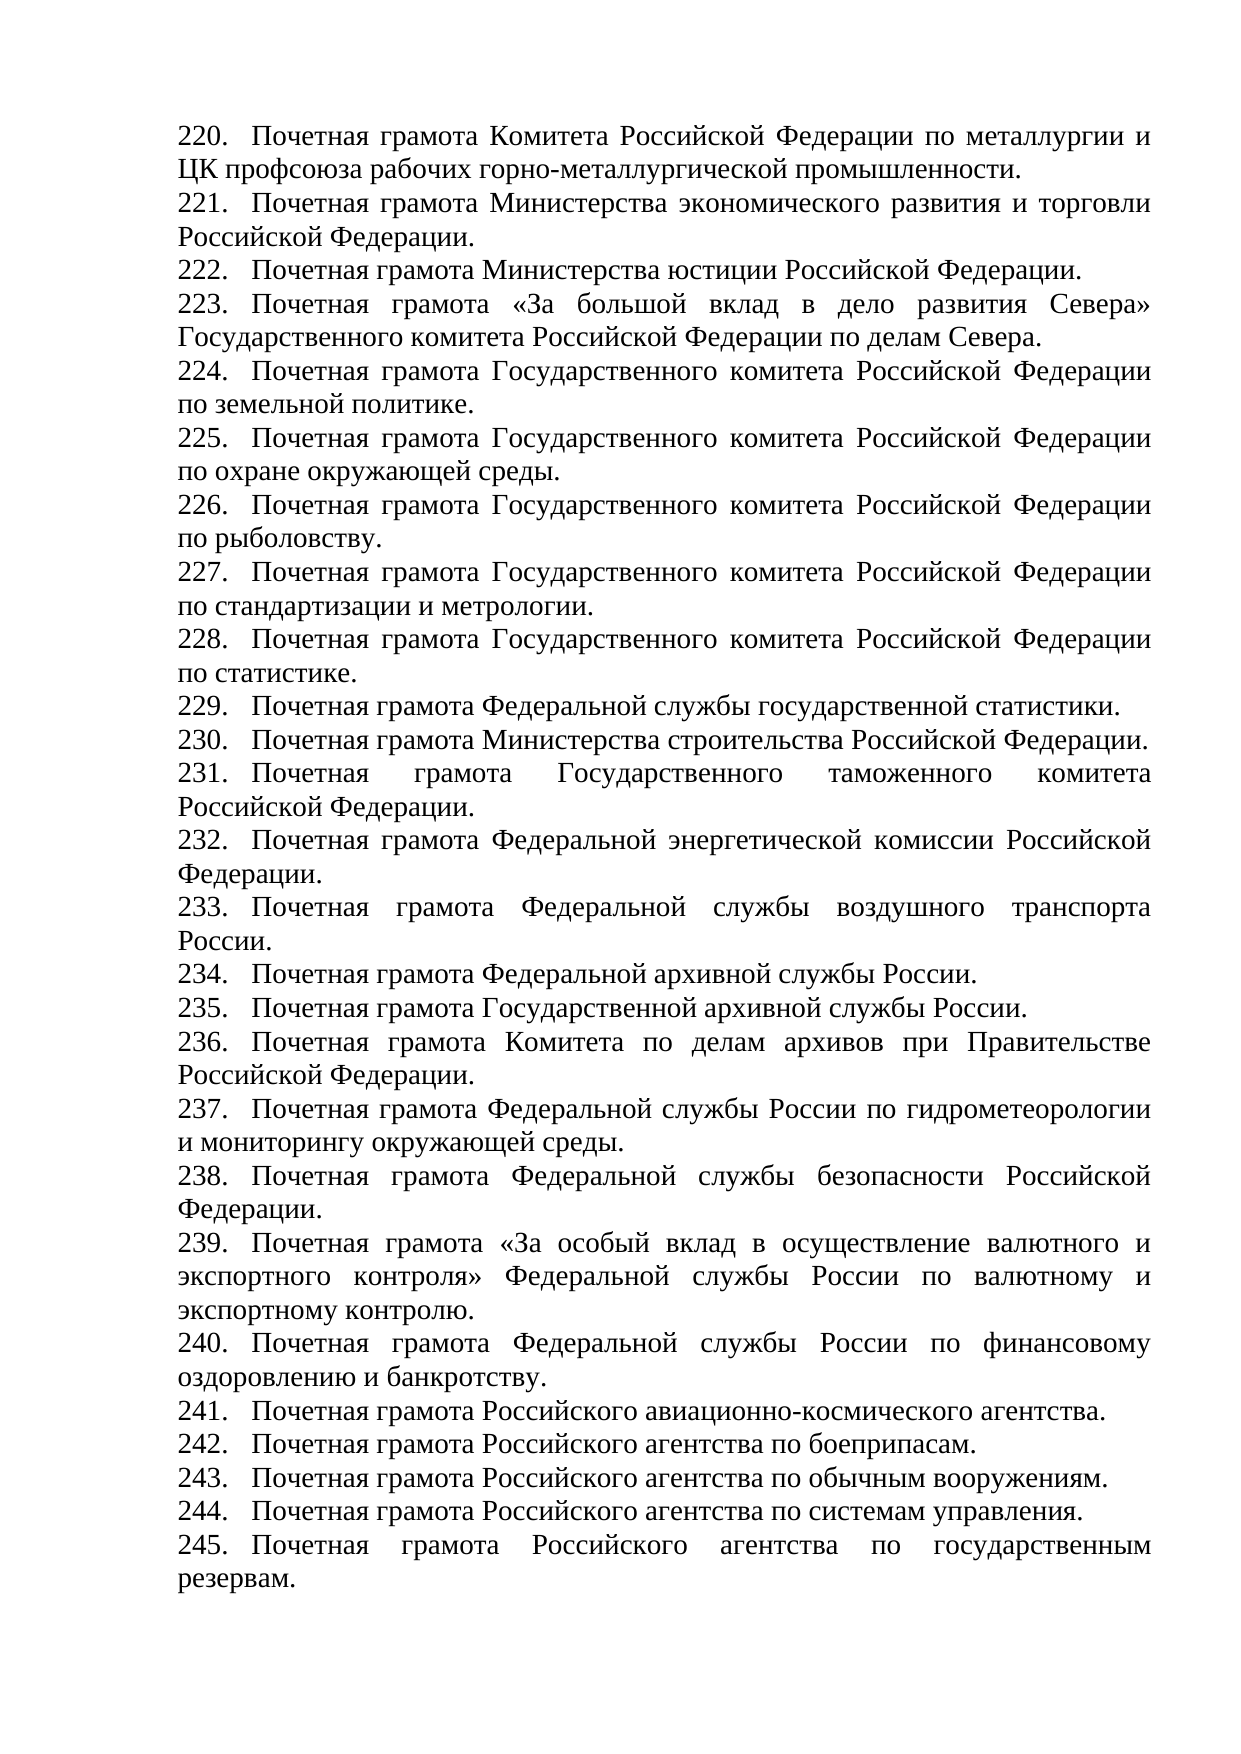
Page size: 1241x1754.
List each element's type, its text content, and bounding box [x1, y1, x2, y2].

list Почетная грамота Федеральной службы безопасности Российской Федерации. [177, 1158, 1152, 1225]
list Почетная грамота Комитета по делам архивов при Правительстве Российской Федерации. [177, 1024, 1152, 1091]
list Почетная грамота Государственного комитета Российской Федерации по земельной политике. [177, 353, 1152, 420]
list Почетная грамота Министерства юстиции Российской Федерации. [177, 252, 1152, 286]
list Почетная грамота Министерства экономического развития и торговли Российской Федерации. [177, 185, 1152, 252]
list Почетная грамота Федеральной службы воздушного транспорта России. [177, 889, 1152, 957]
list Почетная грамота Российского авиационно-космического агентства. [177, 1393, 1152, 1426]
list Почетная грамота «За большой вклад в дело развития Севера» Государственного комитета Российской Федерации по делам Севера. [177, 286, 1152, 353]
list Почетная грамота Государственной архивной службы России. [177, 990, 1152, 1024]
list Почетная грамота Федеральной службы государственной статистики. [177, 688, 1152, 722]
list Почетная грамота Государственного таможенного комитета Российской Федерации. [177, 755, 1152, 822]
list Почетная грамота Российского агентства по государственным резервам. [177, 1527, 1152, 1594]
list Почетная грамота Федеральной архивной службы России. [177, 957, 1152, 990]
list Почетная грамота Российского агентства по боеприпасам. [177, 1426, 1152, 1460]
list Почетная грамота Федеральной службы России по финансовому оздоровлению и банкротству. [177, 1326, 1152, 1393]
list Почетная грамота Федеральной энергетической комиссии Российской Федерации. [177, 822, 1152, 889]
list Почетная грамота Российского агентства по обычным вооружениям. [177, 1460, 1152, 1493]
list Почетная грамота Государственного комитета Российской Федерации по рыболовству. [177, 487, 1152, 554]
list Почетная грамота Российского агентства по системам управления. [177, 1493, 1152, 1527]
list Почетная грамота Министерства строительства Российской Федерации. [177, 722, 1152, 755]
list Почетная грамота Федеральной службы России по гидрометеорологии и мониторингу окружающей среды. [177, 1091, 1152, 1158]
list Почетная грамота Комитета Российской Федерации по металлургии и ЦК профсоюза рабочих горно-металлургической промышленности. [177, 118, 1152, 185]
list Почетная грамота Государственного комитета Российской Федерации по стандартизации и метрологии. [177, 554, 1152, 621]
list Почетная грамота Государственного комитета Российской Федерации по охране окружающей среды. [177, 420, 1152, 487]
list Почетная грамота «За особый вклад в осуществление валютного и экспортного контроля» Федеральной службы России по валютному и экспортному контролю. [177, 1225, 1152, 1326]
list Почетная грамота Государственного комитета Российской Федерации по статистике. [177, 621, 1152, 688]
